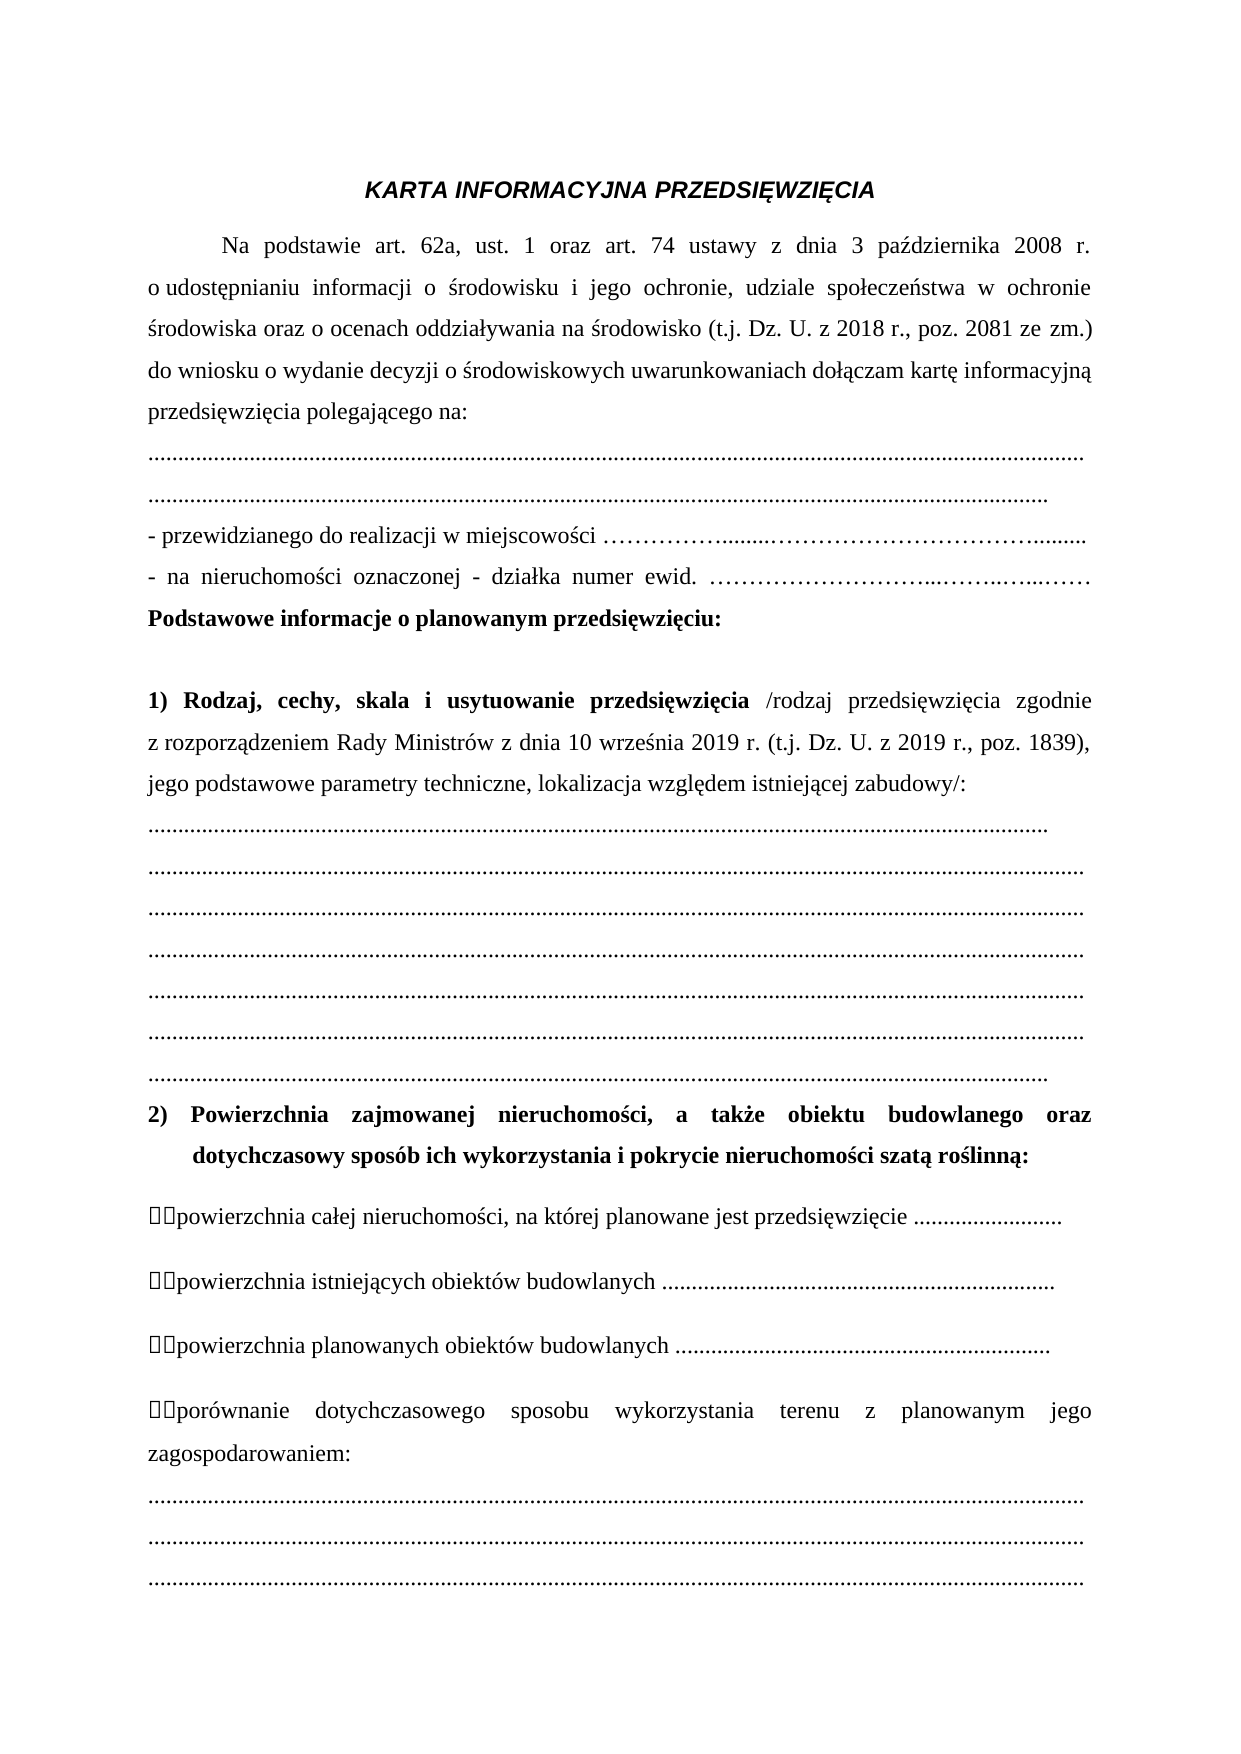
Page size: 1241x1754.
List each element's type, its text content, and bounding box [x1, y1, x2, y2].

text - przewidzianego do realizacji w miejscowości ……………........……………………………......... [148, 521, 1093, 549]
text KARTA INFORMACYJNA PRZEDSIĘWZIĘCIA [148, 176, 1093, 204]
text ....................................................................................................................................................... [148, 811, 1093, 838]
text .................................................................................................................................................................................................................................................................................................................... [148, 438, 1093, 507]
text ........................................................................................................................................................................................................................................................................................................................................................................................................................................................................................................................................................................................................................................................................................................................................................................................................................................................................................................................................................................ [148, 852, 1093, 1086]
text - na nieruchomości oznaczonej - działka numer ewid. ………………………...……..…...…… Podstawowe informacje o planowanym przedsięwzięciu: [148, 562, 1093, 631]
text 1) Rodzaj, cechy, skala i usytuowanie przedsięwzięcia /rodzaj przedsięwzięcia zgodnie z rozporządzeniem Rady Ministrów z dnia 10 września 2019 r. (t.j. Dz. U. z 2019 r., poz. 1839), jego podstawowe parametry techniczne, lokalizacja względem istniejącej zabudowy/: [148, 686, 1093, 797]
text powierzchnia istniejących obiektów budowlanych .................................................................. [148, 1263, 1093, 1296]
text powierzchnia całej nieruchomości, na której planowane jest przedsięwzięcie ......................... [148, 1199, 1093, 1231]
text 2) Powierzchnia zajmowanej nieruchomości, a także obiektu budowlanego oraz dotychczasowy sposób ich wykorzystania i pokrycie nieruchomości szatą roślinną: [148, 1100, 1093, 1169]
text Na podstawie art. 62a, ust. 1 oraz art. 74 ustawy z dnia 3 października 2008 r. o udostępnianiu informacji o środowisku i jego ochronie, udziale społeczeństwa w ochronie środowiska oraz o ocenach oddziaływania na środowisko (t.j. Dz. U. z 2018 r., poz. 2081 ze zm.) do wniosku o wydanie decyzji o środowiskowych uwarunkowaniach dołączam kartę informacyjną przedsięwzięcia polegającego na: [148, 232, 1093, 424]
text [148, 1481, 1093, 1591]
text porównanie dotychczasowego sposobu wykorzystania terenu z planowanym jego zagospodarowaniem: [148, 1393, 1093, 1467]
text powierzchnia planowanych obiektów budowlanych ............................................................... [148, 1328, 1093, 1361]
